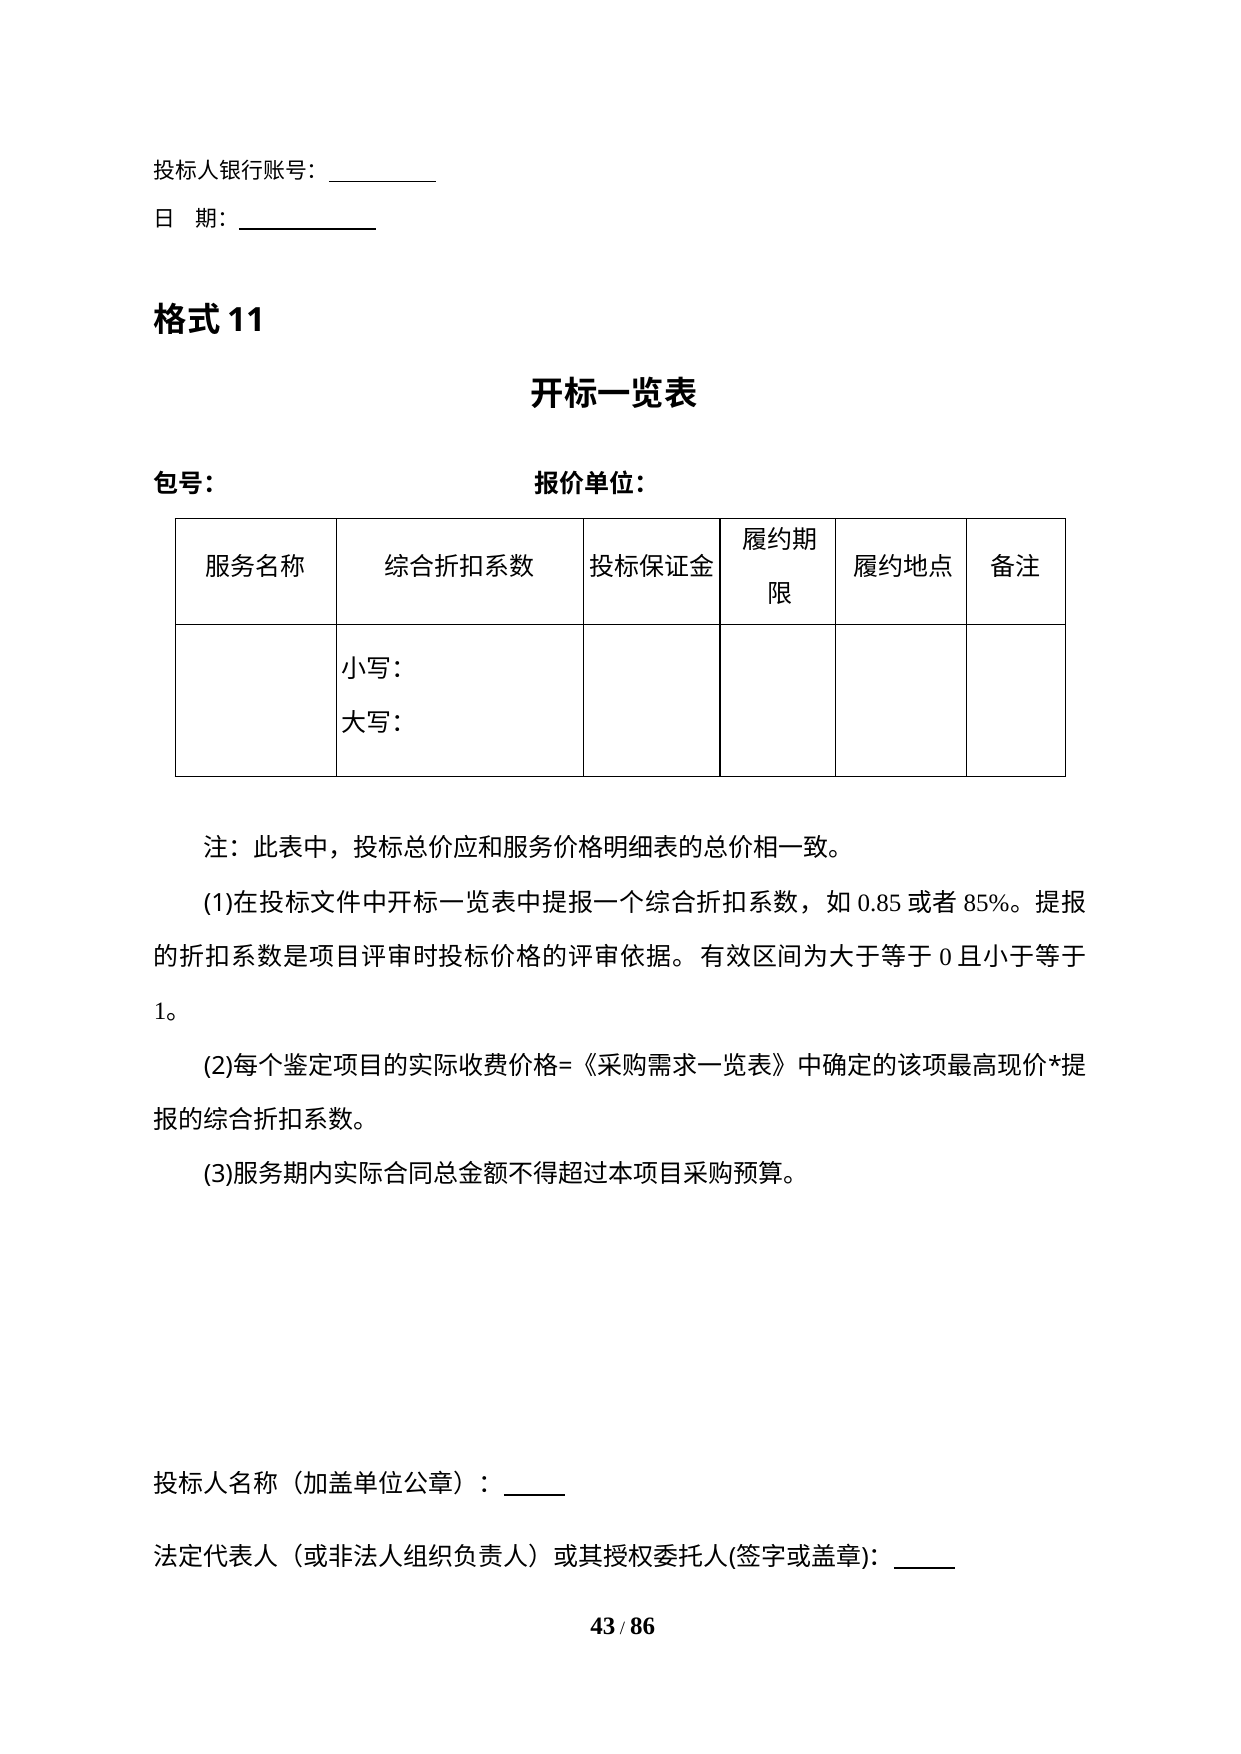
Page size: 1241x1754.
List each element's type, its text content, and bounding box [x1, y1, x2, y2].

text 注：此表中，投标总价应和服务价格明细表的总价相一致。 [153, 828, 1074, 864]
table_cell [721, 625, 835, 776]
table_cell 小写： 大写： [337, 625, 583, 776]
text 日 期： [153, 201, 962, 233]
text (3)服务期内实际合同总金额不得超过本项目采购预算。 [153, 1154, 1087, 1190]
table_header 服务名称 [176, 519, 336, 624]
text 投标人银行账号： [153, 153, 1089, 185]
text 投标人名称（加盖单位公章）： [153, 1463, 1087, 1500]
table_header 备注 [967, 519, 1065, 624]
subtitle 格式11 [153, 293, 1087, 342]
table_header 履约期限 [721, 519, 835, 624]
table_cell [836, 625, 966, 776]
table_header 综合折扣系数 [337, 519, 583, 624]
text (1)在投标文件中开标一览表中提报一个综合折扣系数，如0.85或者85%。提报的折扣系数是项目评审时投标价格的评审依据。有效区间为大于等于0且小于等于1。 [153, 882, 1087, 1027]
table_cell [967, 625, 1065, 776]
table_cell [584, 625, 719, 776]
table_header 履约地点 [836, 519, 966, 624]
table_header 投标保证金 [584, 519, 719, 624]
table_cell [176, 625, 336, 776]
text (2)每个鉴定项目的实际收费价格=《采购需求一览表》中确定的该项最高现价*提报的综合折扣系数。 [153, 1045, 1087, 1136]
text 开标一览表 [153, 367, 1074, 415]
text 包号： 报价单位： [153, 464, 1074, 500]
text 法定代表人（或非法人组织负责人）或其授权委托人(签字或盖章)： [153, 1536, 1087, 1572]
